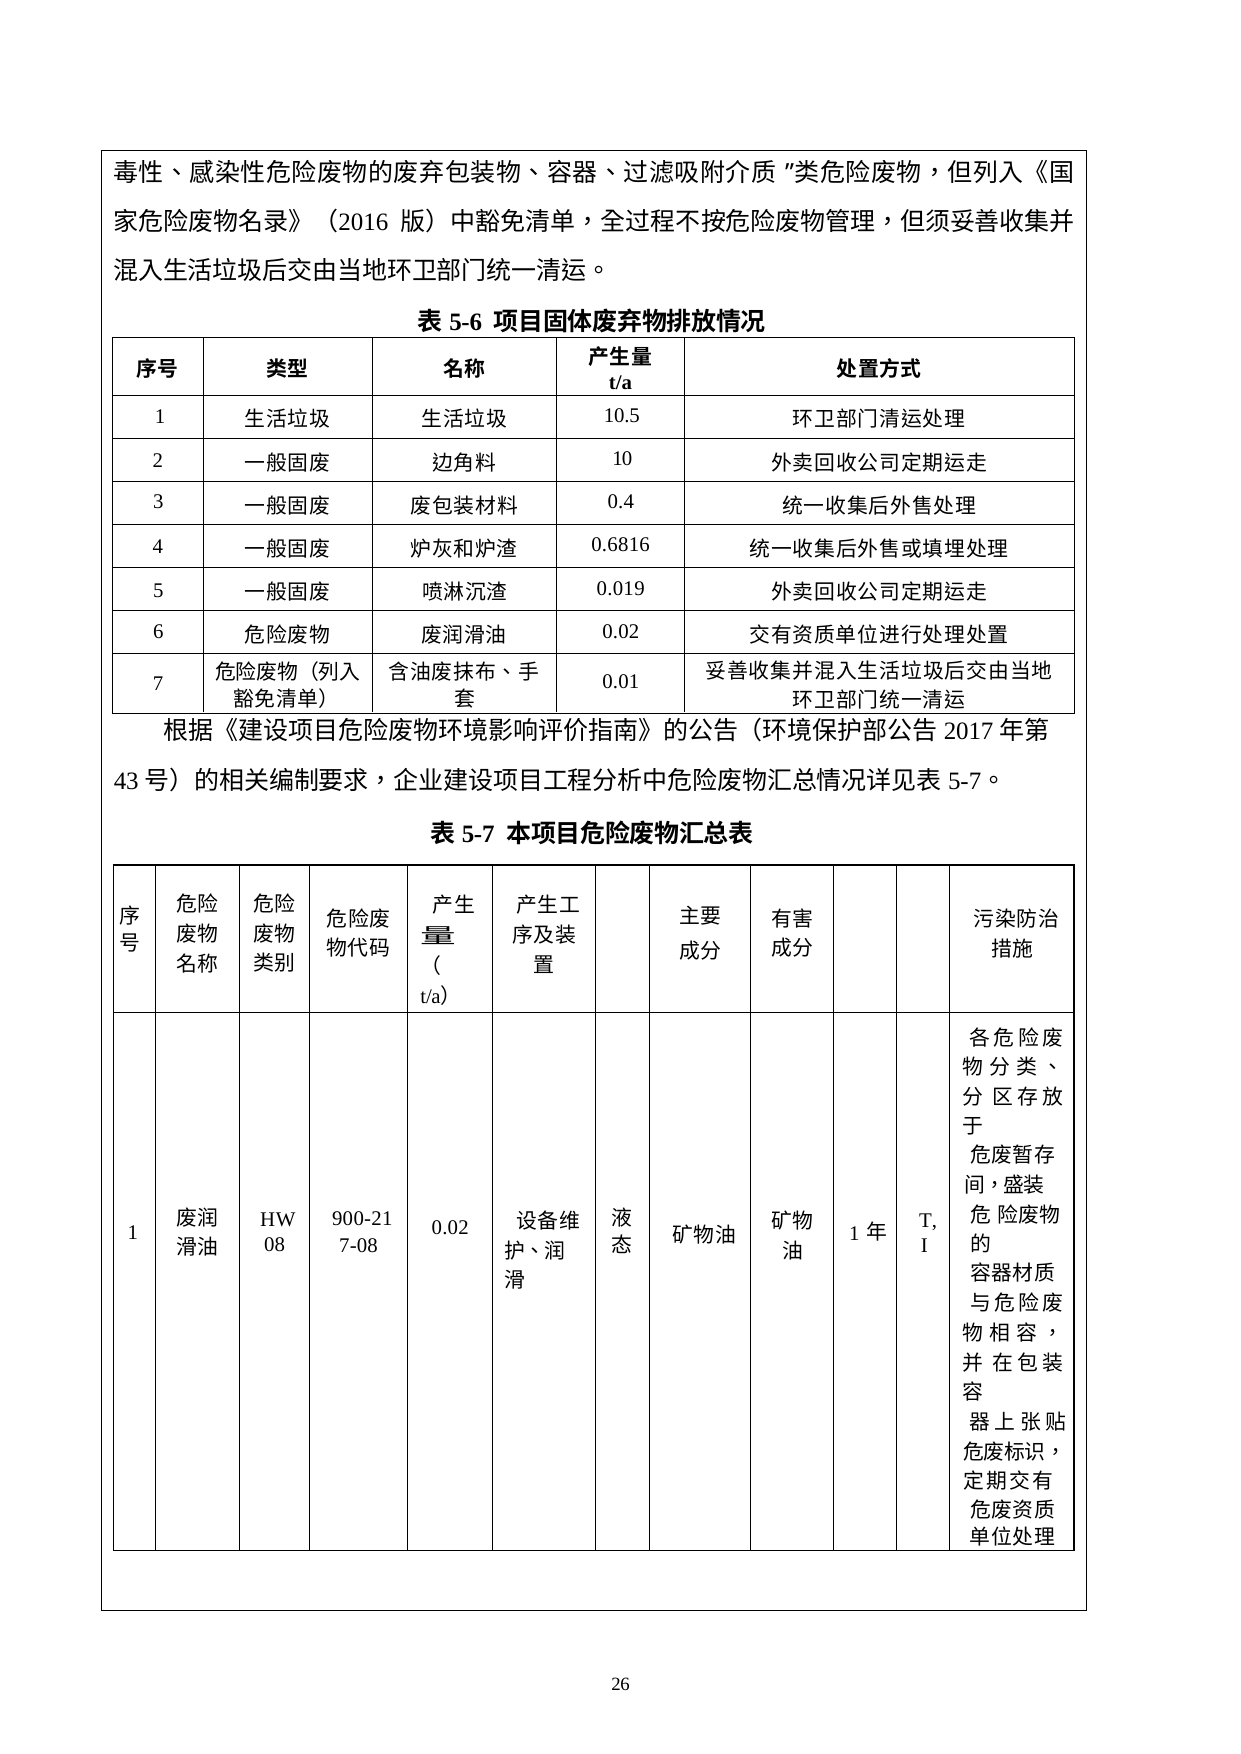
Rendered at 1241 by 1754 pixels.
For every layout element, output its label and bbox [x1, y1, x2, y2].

table_header [102, 151, 1086, 1610]
